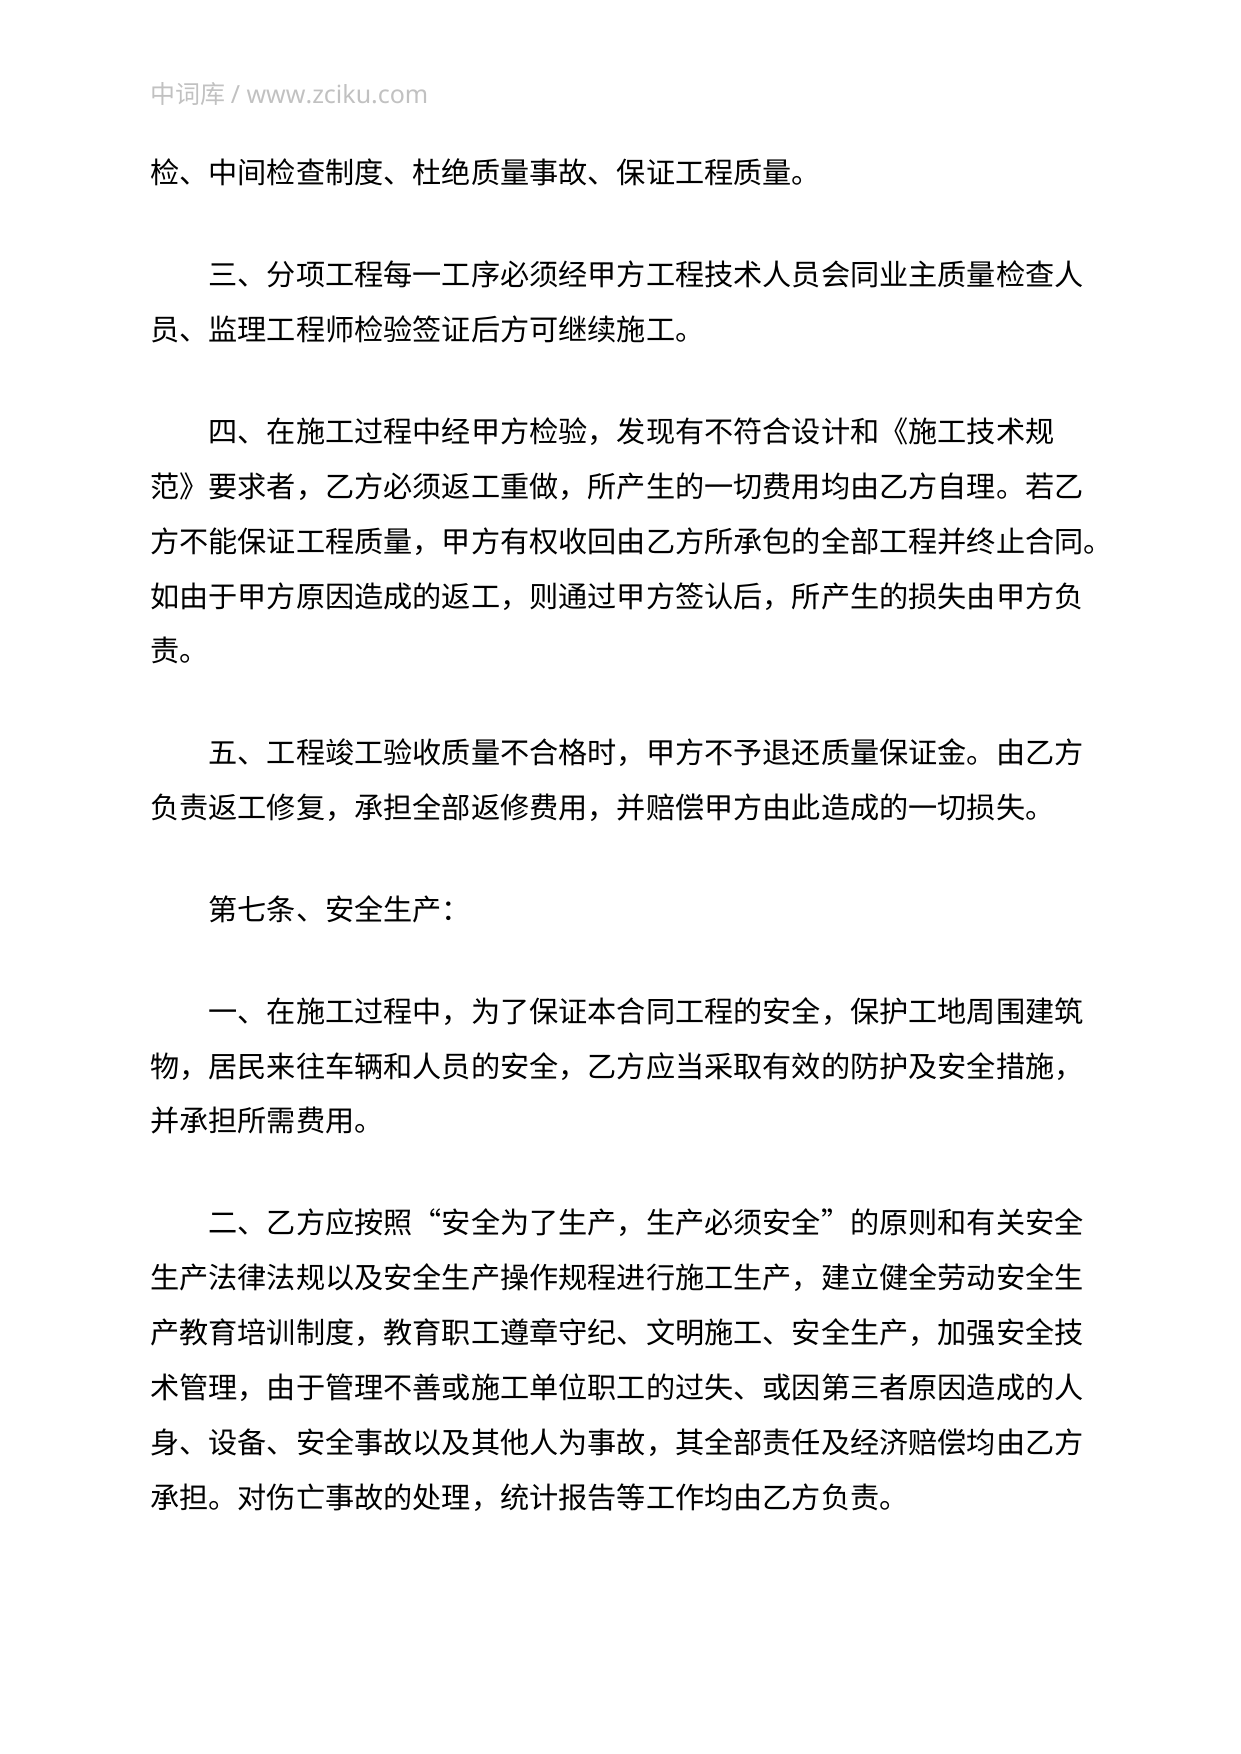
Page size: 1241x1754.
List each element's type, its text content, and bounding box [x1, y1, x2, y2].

text 二、乙方应按照“安全为了生产，生产必须安全”的原则和有关安全生产法律法规以及安全生产操作规程进行施工生产，建立健全劳动安全生产教育培训制度，教育职工遵章守纪、文明施工、安全生产，加强安全技术管理，由于管理不善或施工单位职工的过失、或因第三者原因造成的人身、设备、安全事故以及其他人为事故，其全部责任及经济赔偿均由乙方承担。对伤亡事故的处理，统计报告等工作均由乙方负责。 [150, 1200, 1090, 1517]
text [150, 150, 1090, 192]
text 三、分项工程每一工序必须经甲方工程技术人员会同业主质量检查人员、监理工程师检验签证后方可继续施工。 [150, 252, 1090, 349]
text 五、工程竣工验收质量不合格时，甲方不予退还质量保证金。由乙方负责返工修复，承担全部返修费用，并赔偿甲方由此造成的一切损失。 [150, 730, 1090, 827]
text 第七条、安全生产： [150, 886, 1090, 929]
text 一、在施工过程中，为了保证本合同工程的安全，保护工地周围建筑物，居民来往车辆和人员的安全，乙方应当采取有效的防护及安全措施，并承担所需费用。 [150, 988, 1090, 1140]
text 四、在施工过程中经甲方检验，发现有不符合设计和《施工技术规范》要求者，乙方必须返工重做，所产生的一切费用均由乙方自理。若乙方不能保证工程质量，甲方有权收回由乙方所承包的全部工程并终止合同。如由于甲方原因造成的返工，则通过甲方签认后，所产生的损失由甲方负责。 [150, 408, 1090, 670]
